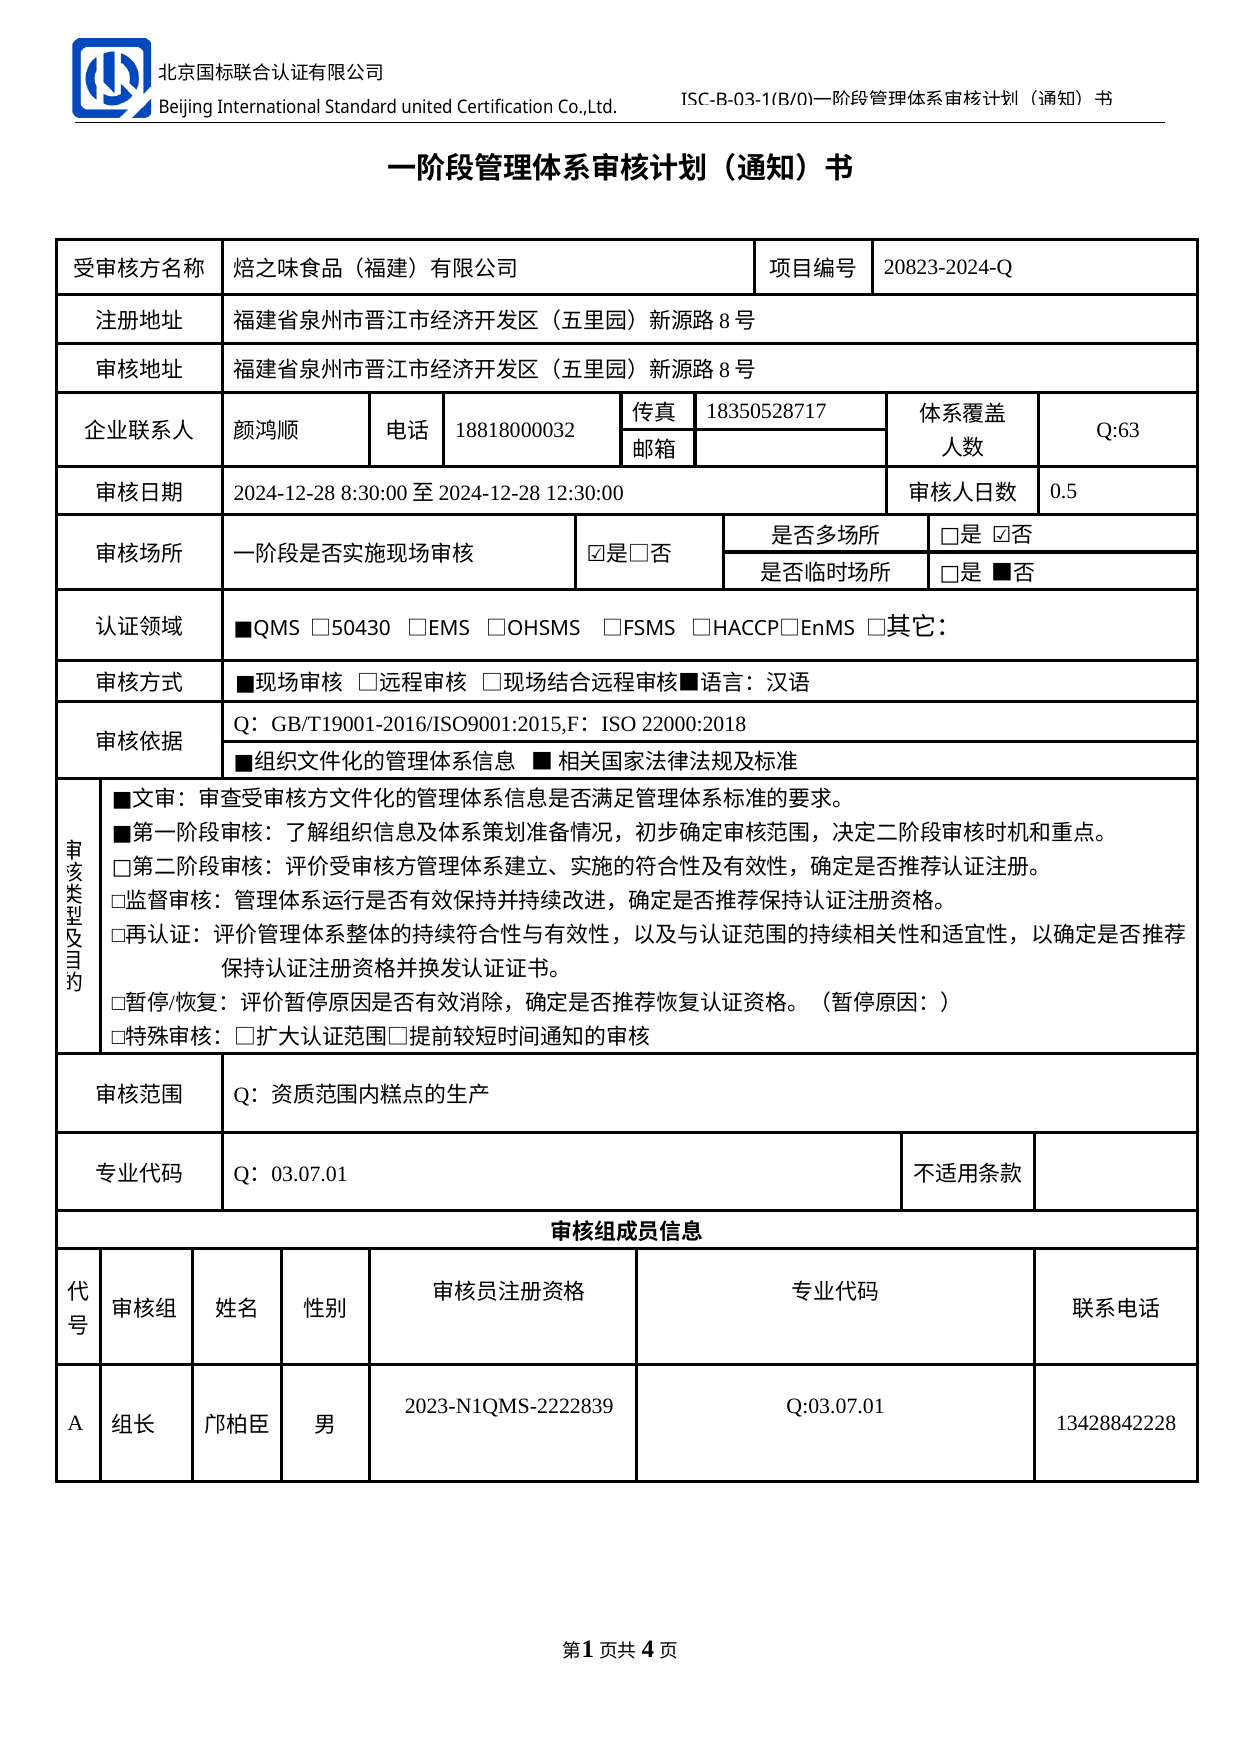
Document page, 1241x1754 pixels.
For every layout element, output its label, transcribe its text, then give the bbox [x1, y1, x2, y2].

table_cell [697, 431, 885, 465]
table_cell 邮箱 [623, 431, 693, 465]
table_cell 一阶段是否实施现场审核 [224, 516, 574, 587]
table_cell 2024-12-28 8:30:00至2024-12-28 12:30:00 [224, 468, 885, 513]
table_cell 审核场所 [58, 516, 221, 587]
table_cell 审核方式 [58, 662, 221, 700]
table_cell 代号 [58, 1250, 99, 1363]
table_cell 性别 [283, 1250, 368, 1363]
table_cell 姓名 [194, 1250, 280, 1363]
table_cell 电话 [371, 394, 442, 465]
table_cell 2023-N1QMS-2222839 [371, 1366, 635, 1479]
table_cell Q:03.07.01 [638, 1366, 1033, 1479]
table_cell 是否多场所 [725, 516, 927, 550]
table_cell 审核组 [102, 1250, 191, 1363]
table_cell [1036, 1134, 1196, 1209]
table_cell □是 ☑否 [930, 516, 1196, 550]
table_cell 企业联系人 [58, 394, 221, 465]
table_cell 18818000032 [445, 394, 619, 465]
table_cell □是 ■否 [930, 554, 1196, 587]
table_cell 认证领域 [58, 591, 221, 658]
table_header 20823-2024-Q [874, 241, 1196, 293]
table_cell 颜鸿顺 [224, 394, 368, 465]
table_cell 0.5 [1040, 468, 1196, 513]
table_cell 审核地址 [58, 345, 221, 391]
table_cell 福建省泉州市晋江市经济开发区（五里园）新源路8号 [224, 296, 1196, 342]
table_cell Q：03.07.01 [224, 1134, 900, 1209]
table_cell 18350528717 [697, 394, 885, 428]
table_cell A [58, 1366, 99, 1479]
table_cell 注册地址 [58, 296, 221, 342]
table_cell Q：GB/T19001-2016/ISO9001:2015,F：ISO 22000:2018 [224, 703, 1196, 740]
table_cell ■QMS □50430 □EMS □OHSMS □FSMS □HACCP□EnMS □其它： [224, 591, 1196, 658]
table_header 受审核方名称 [58, 241, 221, 293]
table_cell 福建省泉州市晋江市经济开发区（五里园）新源路8号 [224, 345, 1196, 391]
table_cell ☑是□否 [577, 516, 722, 587]
table_cell 组长 [102, 1366, 191, 1479]
table_cell 审核类型及目的 [58, 780, 99, 1052]
table_cell 体系覆盖 人数 [888, 394, 1037, 465]
table_header 焙之味食品（福建）有限公司 [224, 241, 753, 293]
picture [72, 38, 152, 118]
table_cell 传真 [623, 394, 693, 428]
table_cell 审核员注册资格 [371, 1250, 635, 1363]
table_cell ■文审：审查受审核方文件化的管理体系信息是否满足管理体系标准的要求。 ■第一阶段审核：了解组织信息及体系策划准备情况，初步确定审核范围，决定二阶段审核时机和重点。 □第二阶段审核：评价受审核方管理体系建立、实施的符合性及有效性，确定是否推荐认证注册。 □监督审核：管理体系运行是否有效保持并持续改进，确定是否推荐保持认证注册资格。 □再认证：评价管理体系整体的持续符合性与有效性，以及与认证范围的持续相关性和适宜性，以确定是否推荐保持认证注册资格并换发认证证书。 □暂停/恢复：评价暂停原因是否有效消除，确定是否推荐恢复认证资格。（暂停原因：） □特殊审核：□扩大认证范围□提前较短时间通知的审核 [102, 780, 1196, 1052]
table_cell 联系电话 [1036, 1250, 1196, 1363]
table_cell ■组织文件化的管理体系信息 ■ 相关国家法律法规及标准 [224, 743, 1196, 777]
table_cell 审核人日数 [888, 468, 1037, 513]
table_cell 审核依据 [58, 703, 221, 777]
table_cell 13428842228 [1036, 1366, 1196, 1479]
table_cell 专业代码 [58, 1134, 221, 1209]
table_cell 邝柏臣 [194, 1366, 280, 1479]
table_cell ■现场审核 □远程审核 □现场结合远程审核■语言：汉语 [224, 662, 1196, 700]
text 一阶段管理体系审核计划（通知）书 [75, 131, 1165, 199]
table_cell Q：资质范围内糕点的生产 [224, 1055, 1196, 1131]
table_header 项目编号 [756, 241, 871, 293]
table_cell 是否临时场所 [725, 554, 927, 587]
table_cell 男 [283, 1366, 368, 1479]
table_cell Q:63 [1040, 394, 1196, 465]
table_cell 审核组成员信息 [58, 1212, 1196, 1247]
table_cell 不适用条款 [903, 1134, 1033, 1209]
table_cell 审核日期 [58, 468, 221, 513]
table_cell 专业代码 [638, 1250, 1033, 1363]
table_cell 审核范围 [58, 1055, 221, 1131]
